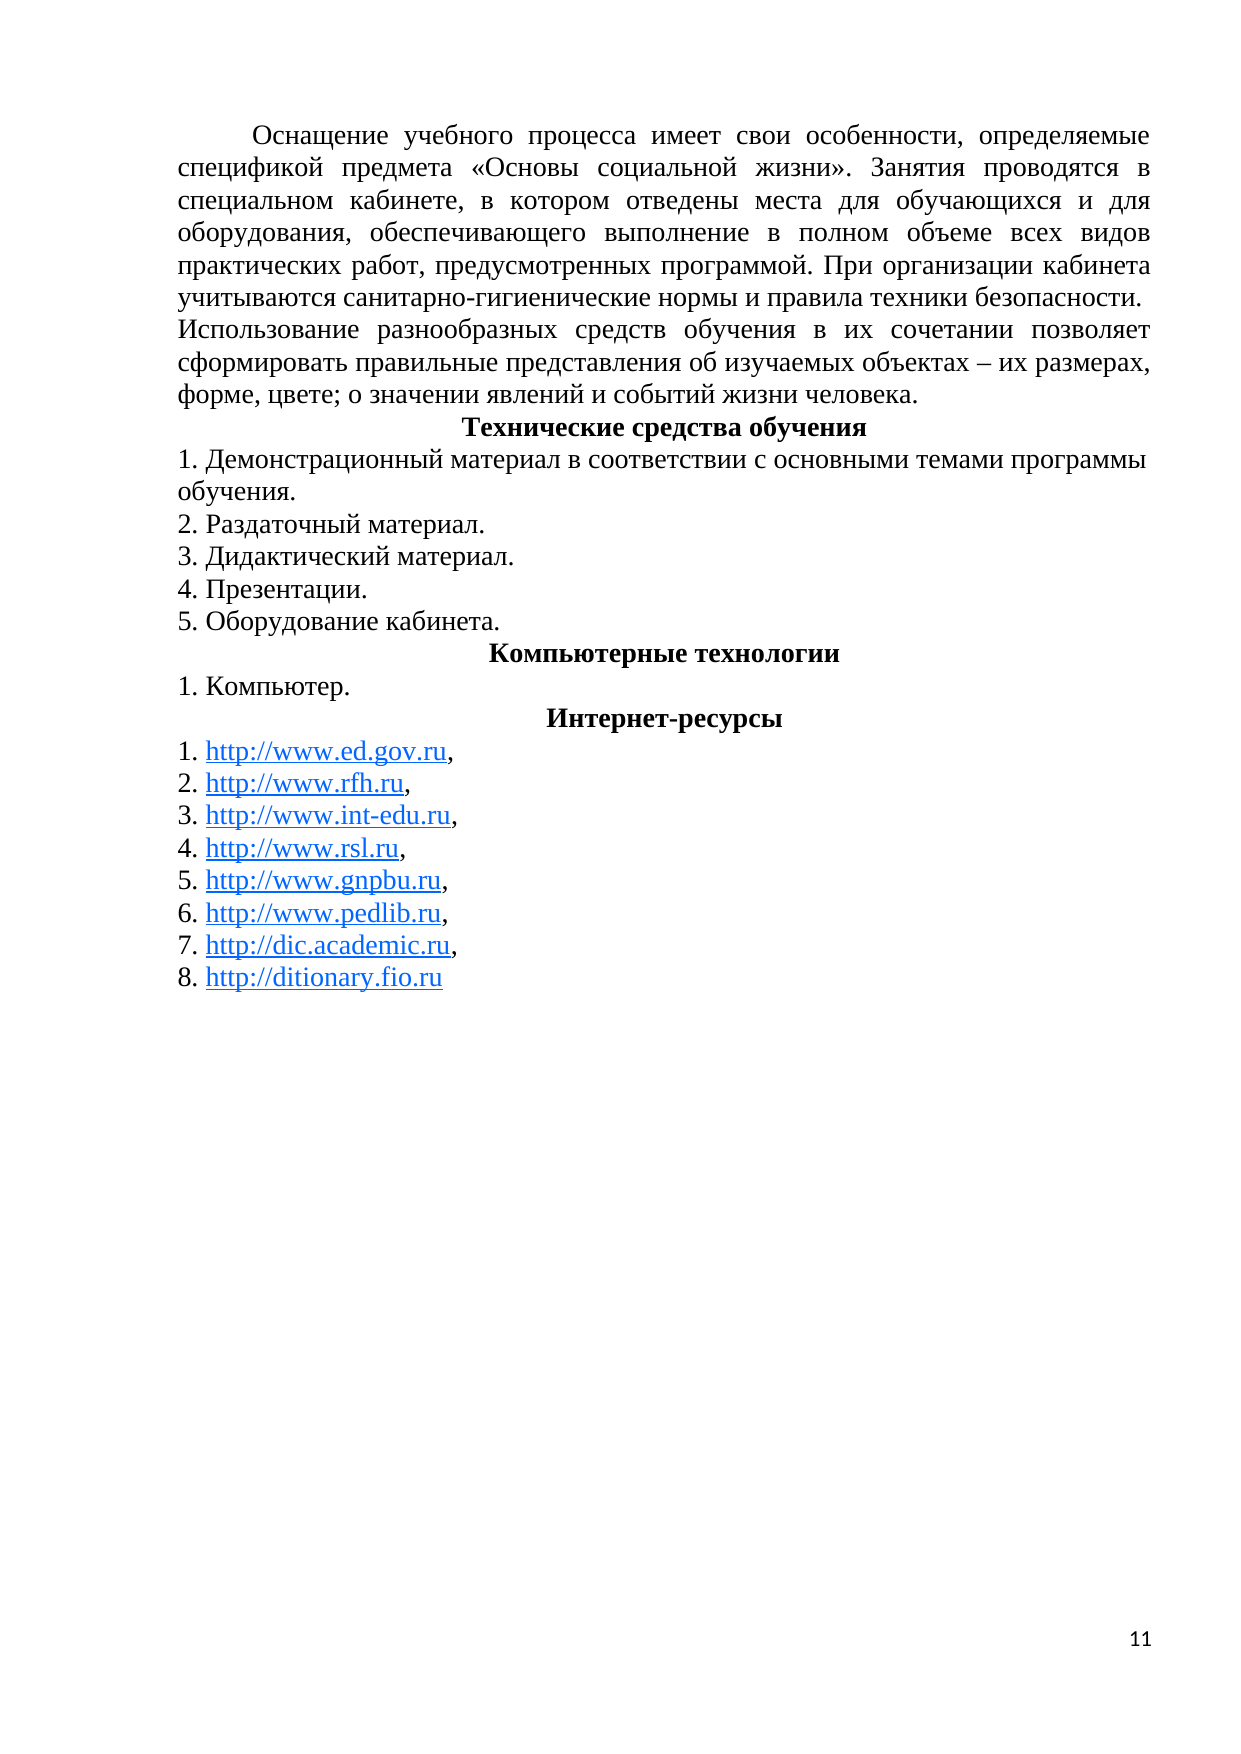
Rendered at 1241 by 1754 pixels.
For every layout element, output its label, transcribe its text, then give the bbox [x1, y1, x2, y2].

text Технические средства обучения [177, 410, 1152, 442]
text Оснащение учебного процесса имеет свои особенности, определяемые спецификой предмета «Основы социальной жизни». Занятия проводятся в специальном кабинете, в котором отведены места для обучающихся и для оборудования, обеспечивающего выполнение в полном объеме всех видов практических работ, предусмотренных программой. При организации кабинета учитываются санитарно-гигиенические нормы и правила техники безопасности. [177, 118, 1152, 312]
text 1. Компьютер. [177, 669, 1152, 701]
text 4. http://www.rsl.ru, [177, 831, 1152, 863]
text 6. http://www.pedlib.ru, [177, 896, 1152, 928]
text 7. http://dic.academic.ru, [177, 928, 1152, 960]
text 3. http://www.int-edu.ru, [177, 798, 1152, 831]
text Интернет-ресурсы [177, 701, 1152, 734]
text 8. http://ditionary.fio.ru [177, 960, 1152, 993]
text 4. Презентации. [177, 572, 1152, 604]
text Использование разнообразных средств обучения в их сочетании позволяет сформировать правильные представления об изучаемых объектах – их размерах, форме, цвете; о значении явлений и событий жизни человека. [177, 312, 1152, 410]
text 3. Дидактический материал. [177, 539, 1152, 572]
text 1. http://www.ed.gov.ru, [177, 734, 1152, 766]
text 5. Оборудование кабинета. [177, 604, 1152, 636]
text 2. http://www.rfh.ru, [177, 766, 1152, 798]
text 2. Раздаточный материал. [177, 507, 1152, 539]
text 5. http://www.gnpbu.ru, [177, 863, 1152, 896]
text Компьютерные технологии [177, 636, 1152, 669]
text 1. Демонстрационный материал в соответствии с основными темами программы обучения. [177, 442, 1152, 507]
